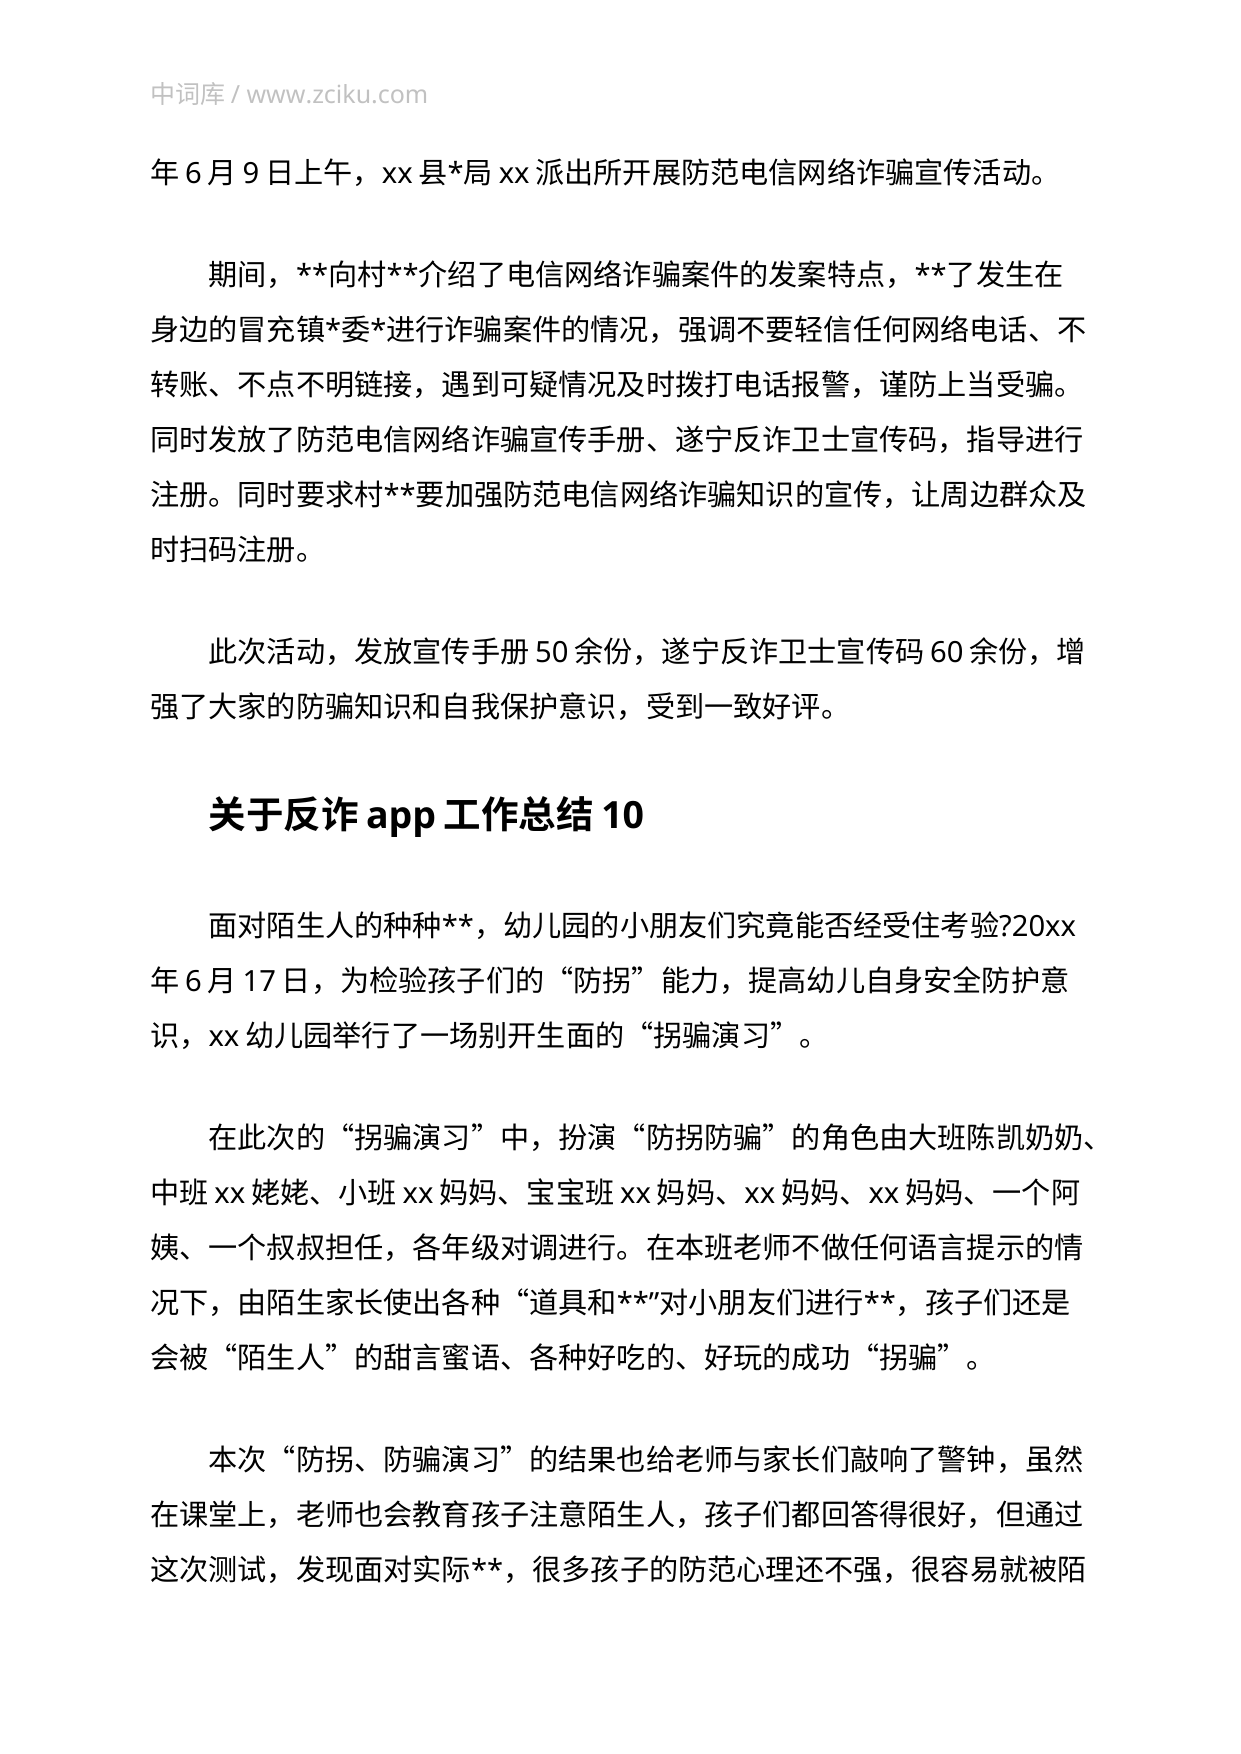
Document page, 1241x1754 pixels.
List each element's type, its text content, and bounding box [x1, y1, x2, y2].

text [150, 1436, 1090, 1589]
text 在此次的“拐骗演习”中，扮演“防拐防骗”的角色由大班陈凯奶奶、中班xx姥姥、小班xx妈妈、宝宝班xx妈妈、xx妈妈、xx妈妈、一个阿姨、一个叔叔担任，各年级对调进行。在本班老师不做任何语言提示的情况下，由陌生家长使出各种“道具和**”对小朋友们进行**，孩子们还是会被“陌生人”的甜言蜜语、各种好吃的、好玩的成功“拐骗”。 [150, 1115, 1090, 1377]
text 期间，**向村**介绍了电信网络诈骗案件的发案特点，**了发生在身边的冒充镇*委*进行诈骗案件的情况，强调不要轻信任何网络电话、不转账、不点不明链接，遇到可疑情况及时拨打电话报警，谨防上当受骗。同时发放了防范电信网络诈骗宣传手册、遂宁反诈卫士宣传码，指导进行注册。同时要求村**要加强防范电信网络诈骗知识的宣传，让周边群众及时扫码注册。 [150, 252, 1090, 569]
text 关于反诈app工作总结10 [150, 785, 1090, 840]
text 面对陌生人的种种**，幼儿园的小朋友们究竟能否经受住考验?20xx年6月17日，为检验孩子们的“防拐”能力，提高幼儿自身安全防护意识，xx幼儿园举行了一场别开生面的“拐骗演习”。 [150, 903, 1090, 1055]
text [150, 150, 1090, 192]
text 此次活动，发放宣传手册50余份，遂宁反诈卫士宣传码60余份，增强了大家的防骗知识和自我保护意识，受到一致好评。 [150, 628, 1090, 726]
